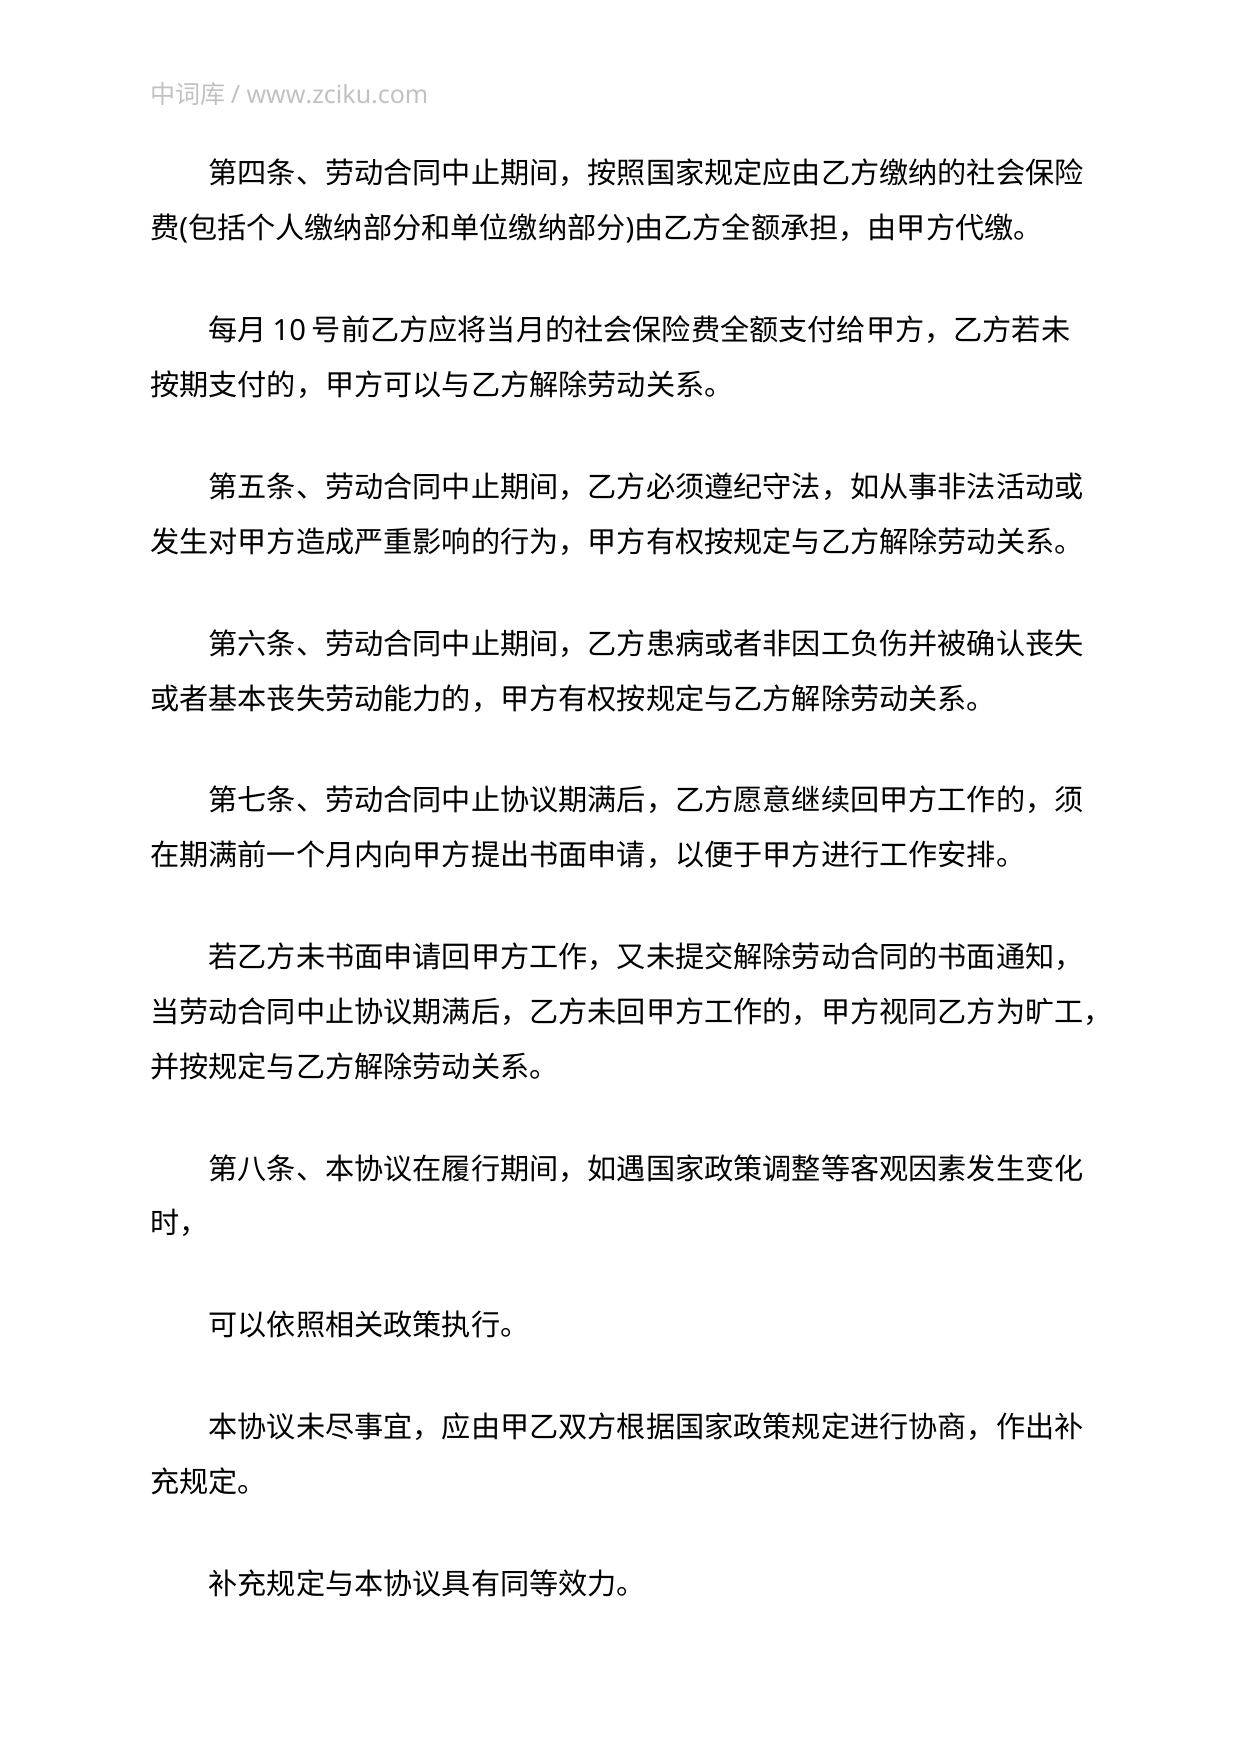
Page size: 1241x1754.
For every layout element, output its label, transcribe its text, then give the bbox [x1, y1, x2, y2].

text 若乙方未书面申请回甲方工作，又未提交解除劳动合同的书面通知，当劳动合同中止协议期满后，乙方未回甲方工作的，甲方视同乙方为旷工，并按规定与乙方解除劳动关系。 [150, 934, 1090, 1086]
text 第七条、劳动合同中止协议期满后，乙方愿意继续回甲方工作的，须在期满前一个月内向甲方提出书面申请，以便于甲方进行工作安排。 [150, 777, 1090, 874]
text 第六条、劳动合同中止期间，乙方患病或者非因工负伤并被确认丧失或者基本丧失劳动能力的，甲方有权按规定与乙方解除劳动关系。 [150, 620, 1090, 717]
text 补充规定与本协议具有同等效力。 [150, 1560, 1090, 1603]
text 每月10号前乙方应将当月的社会保险费全额支付给甲方，乙方若未按期支付的，甲方可以与乙方解除劳动关系。 [150, 307, 1090, 404]
text 第五条、劳动合同中止期间，乙方必须遵纪守法，如从事非法活动或发生对甲方造成严重影响的行为，甲方有权按规定与乙方解除劳动关系。 [150, 464, 1090, 561]
text 第八条、本协议在履行期间，如遇国家政策调整等客观因素发生变化时， [150, 1145, 1090, 1242]
text 第四条、劳动合同中止期间，按照国家规定应由乙方缴纳的社会保险费(包括个人缴纳部分和单位缴纳部分)由乙方全额承担，由甲方代缴。 [150, 150, 1090, 247]
text 可以依照相关政策执行。 [150, 1302, 1090, 1344]
text 本协议未尽事宜，应由甲乙双方根据国家政策规定进行协商，作出补充规定。 [150, 1404, 1090, 1501]
